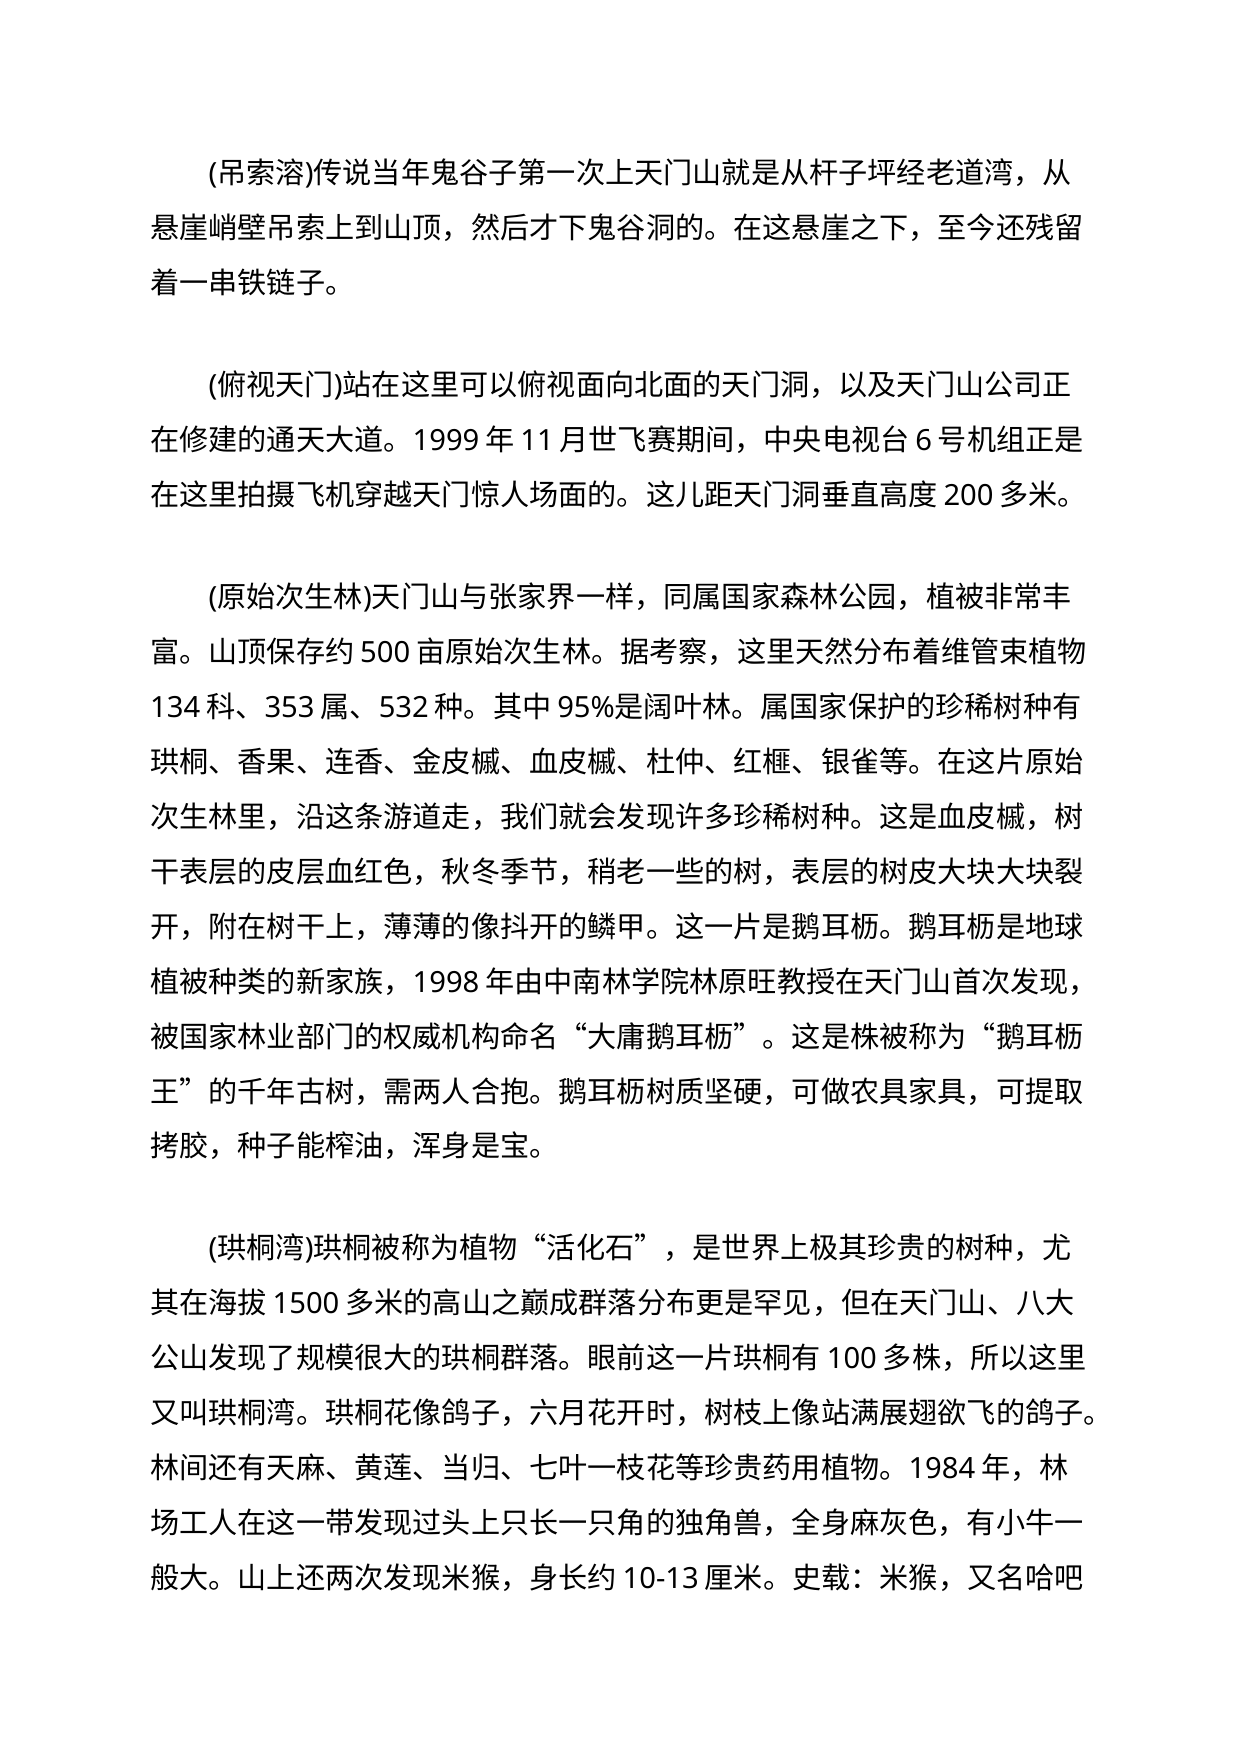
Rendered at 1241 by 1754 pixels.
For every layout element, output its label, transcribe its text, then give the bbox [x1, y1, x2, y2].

text (原始次生林)天门山与张家界一样，同属国家森林公园，植被非常丰富。山顶保存约500亩原始次生林。据考察，这里天然分布着维管束植物134科、353属、532种。其中95%是阔叶林。属国家保护的珍稀树种有珙桐、香果、连香、金皮槭、血皮槭、杜仲、红榧、银雀等。在这片原始次生林里，沿这条游道走，我们就会发现许多珍稀树种。这是血皮槭，树干表层的皮层血红色，秋冬季节，稍老一些的树，表层的树皮大块大块裂开，附在树干上，薄薄的像抖开的鳞甲。这一片是鹅耳枥。鹅耳枥是地球植被种类的新家族，1998年由中南林学院林原旺教授在天门山首次发现，被国家林业部门的权威机构命名“大庸鹅耳枥”。这是株被称为“鹅耳枥王”的千年古树，需两人合抱。鹅耳枥树质坚硬，可做农具家具，可提取拷胶，种子能榨油，浑身是宝。 [150, 574, 1090, 1165]
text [150, 1225, 1090, 1597]
text (俯视天门)站在这里可以俯视面向北面的天门洞，以及天门山公司正在修建的通天大道。1999年11月世飞赛期间，中央电视台6号机组正是在这里拍摄飞机穿越天门惊人场面的。这儿距天门洞垂直高度200多米。 [150, 362, 1090, 514]
text (吊索溶)传说当年鬼谷子第一次上天门山就是从杆子坪经老道湾，从悬崖峭壁吊索上到山顶，然后才下鬼谷洞的。在这悬崖之下，至今还残留着一串铁链子。 [150, 150, 1090, 302]
